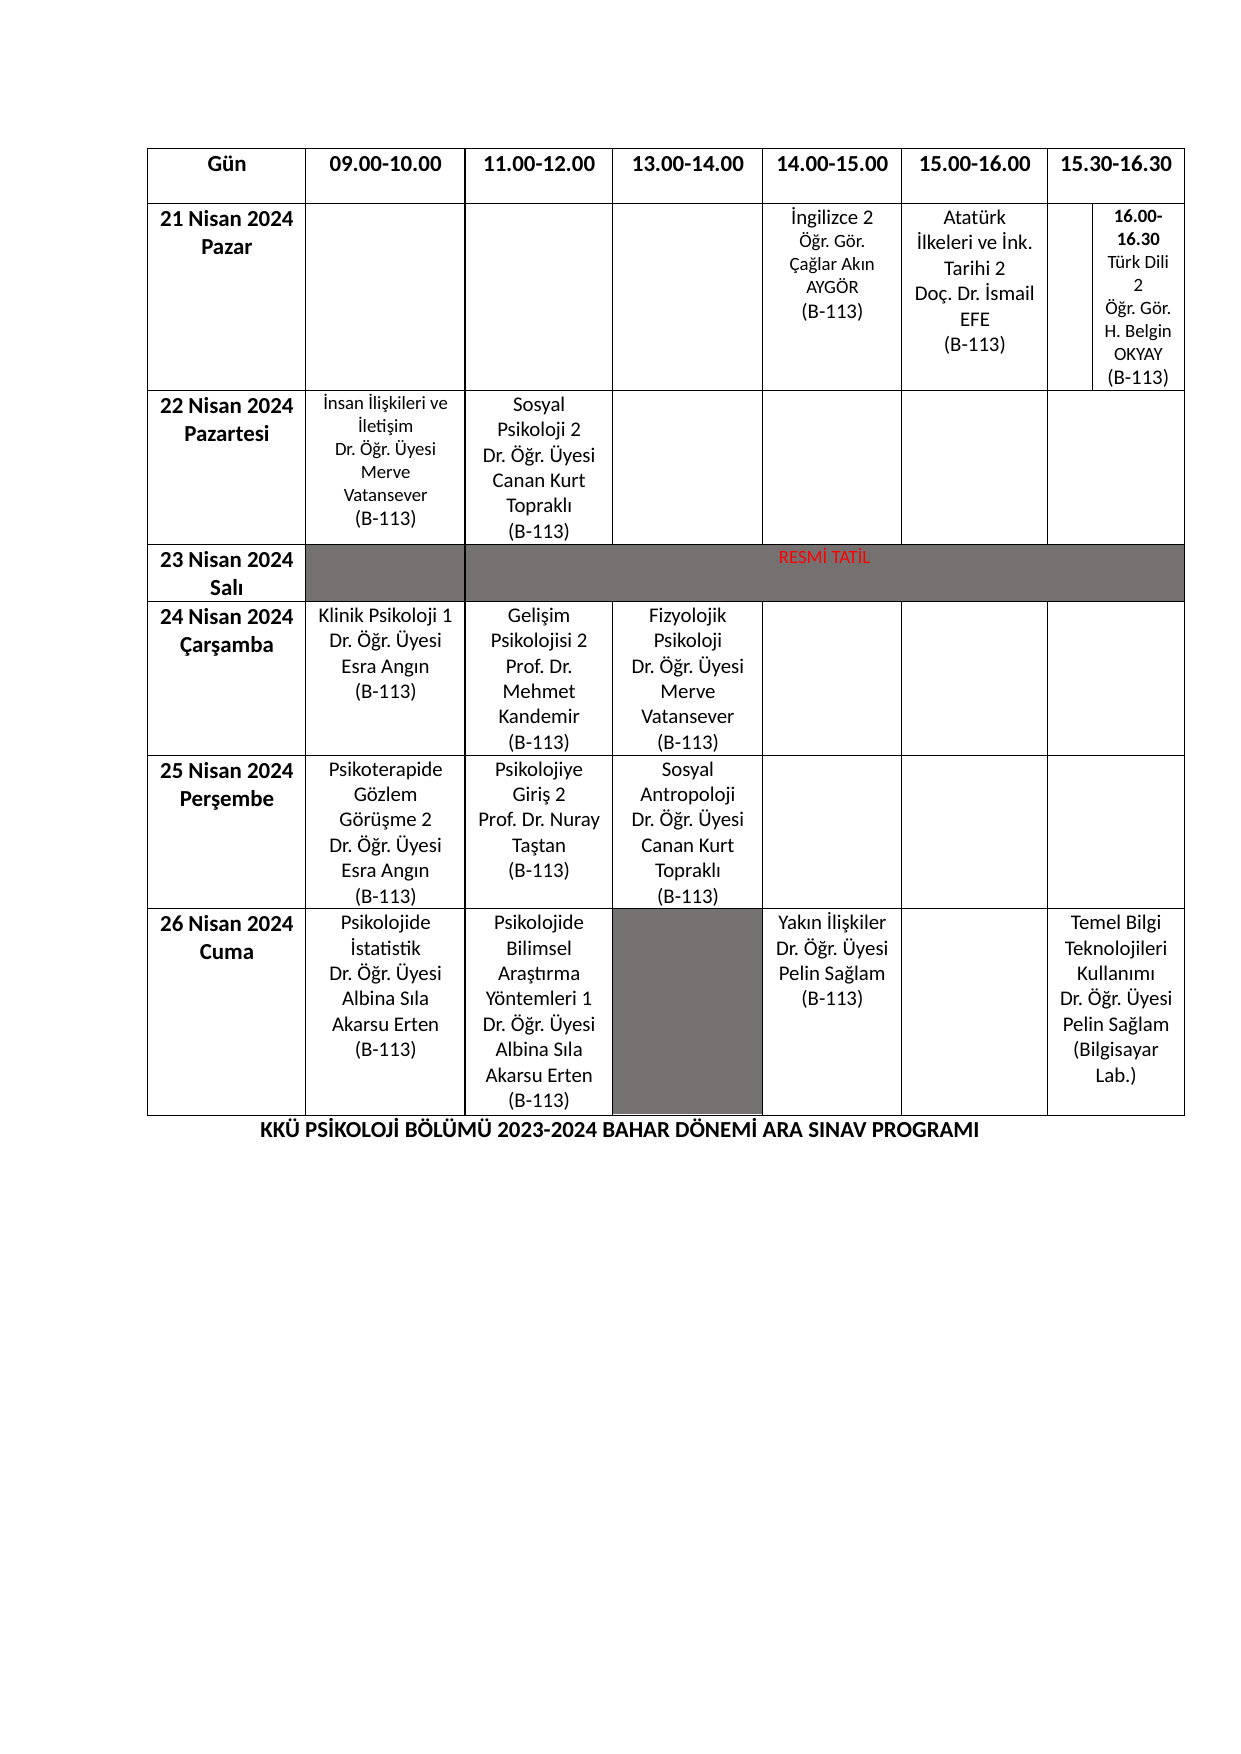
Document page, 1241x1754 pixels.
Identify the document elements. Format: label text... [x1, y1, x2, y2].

table_cell Yakın İlişkiler Dr. Öğr. Üyesi Pelin Sağlam (B-113) [763, 909, 901, 1114]
table_cell Temel Bilgi Teknolojileri Kullanımı Dr. Öğr. Üyesi Pelin Sağlam (Bilgisayar Lab.) [1048, 909, 1184, 1114]
table_cell 21 Nisan 2024 Pazar [148, 204, 305, 390]
table_header 15.00-16.00 [902, 149, 1047, 203]
table_cell [902, 909, 1047, 1114]
table_cell Gelişim Psikolojisi 2 Prof. Dr. Mehmet Kandemir (B-113) [466, 602, 612, 755]
table_cell [613, 909, 762, 1114]
table_cell [1048, 756, 1184, 908]
table_cell [902, 602, 1047, 755]
table_cell Psikolojide Bilimsel Araştırma Yöntemleri 1 Dr. Öğr. Üyesi Albina Sıla Akarsu Erten (B-113) [466, 909, 612, 1114]
table_cell Klinik Psikoloji 1 Dr. Öğr. Üyesi Esra Angın (B-113) [306, 602, 464, 755]
table_cell 26 Nisan 2024 Cuma [148, 909, 305, 1114]
table_header 14.00-15.00 [763, 149, 901, 203]
table_cell Sosyal Psikoloji 2 Dr. Öğr. Üyesi Canan Kurt Topraklı (B-113) [466, 391, 612, 544]
table_cell Sosyal Antropoloji Dr. Öğr. Üyesi Canan Kurt Topraklı (B-113) [613, 756, 762, 908]
table_cell [763, 391, 901, 544]
table_header Gün [148, 149, 305, 203]
table_cell [1048, 391, 1184, 544]
table_cell RESMİ TATİL [466, 545, 1184, 601]
table_cell İnsan İlişkileri ve İletişim Dr. Öğr. Üyesi Merve Vatansever (B-113) [306, 391, 464, 544]
table_cell [306, 545, 464, 601]
table_cell [1048, 204, 1092, 390]
table_cell [613, 204, 762, 390]
table_cell Psikoterapide Gözlem Görüşme 2 Dr. Öğr. Üyesi Esra Angın (B-113) [306, 756, 464, 908]
table_cell [306, 204, 464, 390]
table_cell [1048, 602, 1184, 755]
table_cell [902, 756, 1047, 908]
table_cell Psikolojiye Giriş 2 Prof. Dr. Nuray Taştan (B-113) [466, 756, 612, 908]
table_cell [613, 391, 762, 544]
table_cell Atatürk İlkeleri ve İnk. Tarihi 2 Doç. Dr. İsmail EFE (B-113) [902, 204, 1047, 390]
table_cell İngilizce 2 Öğr. Gör. Çağlar Akın AYGÖR (B-113) [763, 204, 901, 390]
table_header 11.00-12.00 [466, 149, 612, 203]
table_header 15.30-16.30 [1048, 149, 1184, 203]
table_cell 25 Nisan 2024 Perşembe [148, 756, 305, 908]
table_cell Fizyolojik Psikoloji Dr. Öğr. Üyesi Merve Vatansever (B-113) [613, 602, 762, 755]
table_cell [763, 602, 901, 755]
table_cell [763, 756, 901, 908]
table_header 09.00-10.00 [306, 149, 464, 203]
table_cell 24 Nisan 2024 Çarşamba [148, 602, 305, 755]
table_cell 16.00-16.30 Türk Dili 2 Öğr. Gör. H. Belgin OKYAY (B-113) [1093, 204, 1184, 390]
table_cell [902, 391, 1047, 544]
text KKÜ PSİKOLOJİ BÖLÜMÜ 2023-2024 BAHAR DÖNEMİ ARA SINAV PROGRAMI [148, 1116, 1093, 1144]
table_cell 22 Nisan 2024 Pazartesi [148, 391, 305, 544]
table_header 13.00-14.00 [613, 149, 762, 203]
table_cell Psikolojide İstatistik Dr. Öğr. Üyesi Albina Sıla Akarsu Erten (B-113) [306, 909, 464, 1114]
table_cell 23 Nisan 2024 Salı [148, 545, 305, 601]
table_cell [466, 204, 612, 390]
